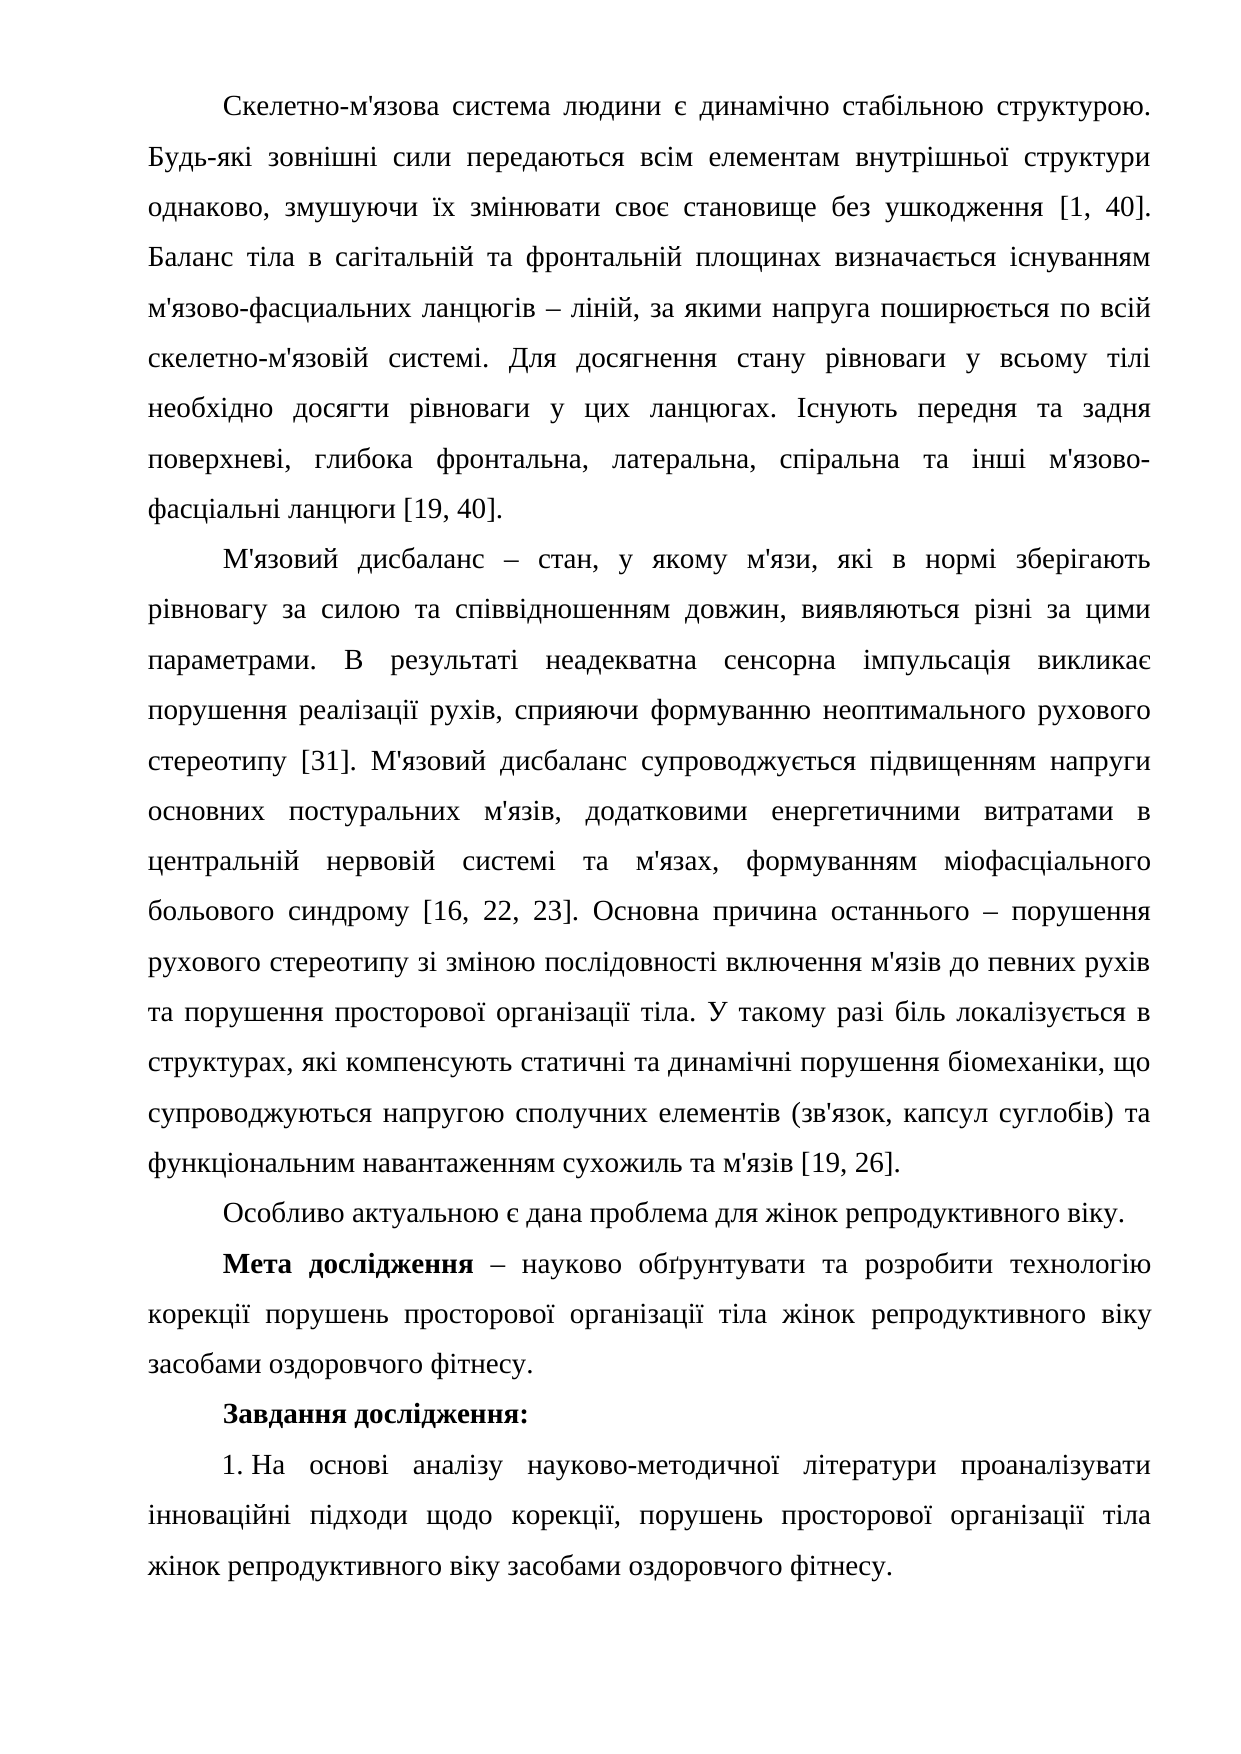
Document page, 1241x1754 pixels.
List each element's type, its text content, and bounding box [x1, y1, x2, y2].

text Особливо актуальною є дана проблема для жінок репродуктивного віку. [148, 1195, 1152, 1229]
text Мета дослідження – науково обґрунтувати та розробити технологію корекції порушень просторової організації тіла жінок репродуктивного віку засобами оздоровчого фітнесу. [148, 1246, 1152, 1380]
text Завдання дослідження: [148, 1397, 1152, 1430]
list На основі аналізу науково-методичної літератури проаналізувати інноваційні підходи щодо корекції, порушень просторової організації тіла жінок репродуктивного віку засобами оздоровчого фітнесу. [148, 1447, 1152, 1581]
text М'язовий дисбаланс – стан, у якому м'язи, які в нормі зберігають рівновагу за силою та співвідношенням довжин, виявляються різні за цими параметрами. В результаті неадекватна сенсорна імпульсація викликає порушення реалізації рухів, сприяючи формуванню неоптимального рухового стереотипу [31]. М'язовий дисбаланс супроводжується підвищенням напруги основних постуральних м'язів, додатковими енергетичними витратами в центральній нервовій системі та м'язах, формуванням міофасціального больового синдрому [16, 22, 23]. Основна причина останнього – порушення рухового стереотипу зі зміною послідовності включення м'язів до певних рухів та порушення просторової організації тіла. У такому разі біль локалізується в структурах, які компенсують статичні та динамічні порушення біомеханіки, що супроводжуються напругою сполучних елементів (зв'язок, капсул суглобів) та функціональним навантаженням сухожиль та м'язів [19, 26]. [148, 541, 1152, 1179]
text Скелетно-м'язова система людини є динамічно стабільною структурою. Будь-які зовнішні сили передаються всім елементам внутрішньої структури однаково, змушуючи їх змінювати своє становище без ушкодження [1, 40]. Баланс тіла в сагітальній та фронтальній площинах визначається існуванням м'язово-фасциальних ланцюгів – ліній, за якими напруга поширюється по всій скелетно-м'язовій системі. Для досягнення стану рівноваги у всьому тілі необхідно досягти рівноваги у цих ланцюгах. Існують передня та задня поверхневі, глибока фронтальна, латеральна, спіральна та інші м'язово-фасціальні ланцюги [19, 40]. [148, 88, 1152, 524]
